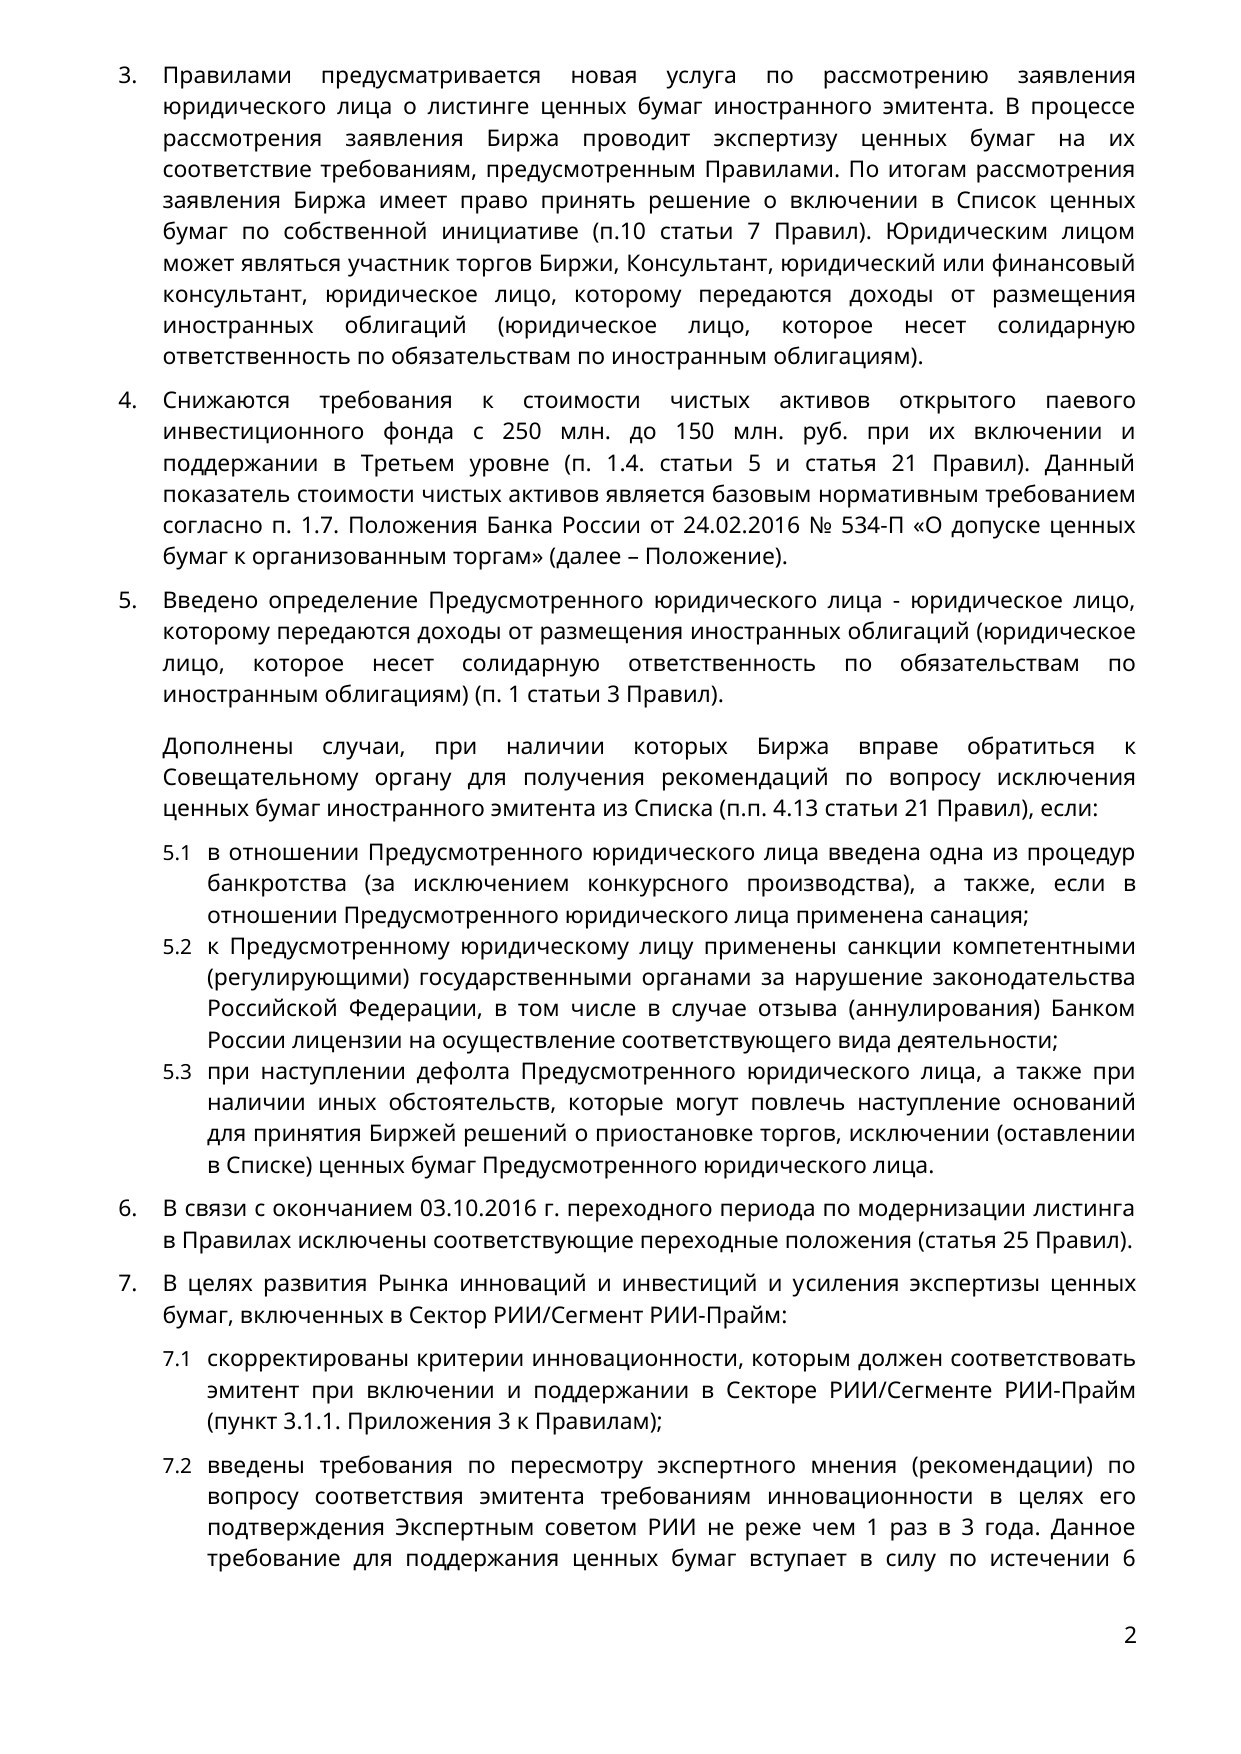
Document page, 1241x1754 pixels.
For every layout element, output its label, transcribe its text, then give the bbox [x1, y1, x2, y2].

list Правилами предусматривается новая услуга по рассмотрению заявления юридического лица о листинге ценных бумаг иностранного эмитента. В процессе рассмотрения заявления Биржа проводит экспертизу ценных бумаг на их соответствие требованиям, предусмотренным Правилами. По итогам рассмотрения заявления Биржа имеет право принять решение о включении в Список ценных бумаг по собственной инициативе (п.10 статьи 7 Правил). Юридическим лицом может являться участник торгов Биржи, Консультант, юридический или финансовый консультант, юридическое лицо, которому передаются доходы от размещения иностранных облигаций (юридическое лицо, которое несет солидарную ответственность по обязательствам по иностранным облигациям). [118, 59, 1137, 372]
list В целях развития Рынка инноваций и инвестиций и усиления экспертизы ценных бумаг, включенных в Сектор РИИ/Сегмент РИИ-Прайм: [118, 1267, 1137, 1330]
list при наступлении дефолта Предусмотренного юридического лица, а также при наличии иных обстоятельств, которые могут повлечь наступление оснований для принятия Биржей решений о приостановке торгов, исключении (оставлении в Списке) ценных бумаг Предусмотренного юридического лица. [162, 1055, 1137, 1180]
list В связи с окончанием 03.10.2016 г. переходного периода по модернизации листинга в Правилах исключены соответствующие переходные положения (статья 25 Правил). [118, 1192, 1137, 1255]
list Снижаются требования к стоимости чистых активов открытого паевого инвестиционного фонда с 250 млн. до 150 млн. руб. при их включении и поддержании в Третьем уровне (п. 1.4. статьи 5 и статья 21 Правил). Данный показатель стоимости чистых активов является базовым нормативным требованием согласно п. 1.7. Положения Банка России от 24.02.2016 № 534-П «О допуске ценных бумаг к организованным торгам» (далее – Положение). [118, 384, 1137, 572]
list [162, 1449, 1137, 1574]
list к Предусмотренному юридическому лицу применены санкции компетентными (регулирующими) государственными органами за нарушение законодательства Российской Федерации, в том числе в случае отзыва (аннулирования) Банком России лицензии на осуществление соответствующего вида деятельности; [162, 930, 1137, 1055]
list Введено определение Предусмотренного юридического лица - юридическое лицо, которому передаются доходы от размещения иностранных облигаций (юридическое лицо, которое несет солидарную ответственность по обязательствам по иностранным облигациям) (п. 1 статьи 3 Правил). [118, 584, 1137, 709]
list в отношении Предусмотренного юридического лица введена одна из процедур банкротства (за исключением конкурсного производства), а также, если в отношении Предусмотренного юридического лица применена санация; [162, 836, 1137, 930]
list скорректированы критерии инновационности, которым должен соответствовать эмитент при включении и поддержании в Секторе РИИ/Сегменте РИИ-Прайм (пункт 3.1.1. Приложения 3 к Правилам); [162, 1342, 1137, 1436]
text Дополнены случаи, при наличии которых Биржа вправе обратиться к Совещательному органу для получения рекомендаций по вопросу исключения ценных бумаг иностранного эмитента из Списка (п.п. 4.13 статьи 21 Правил), если: [162, 730, 1137, 824]
